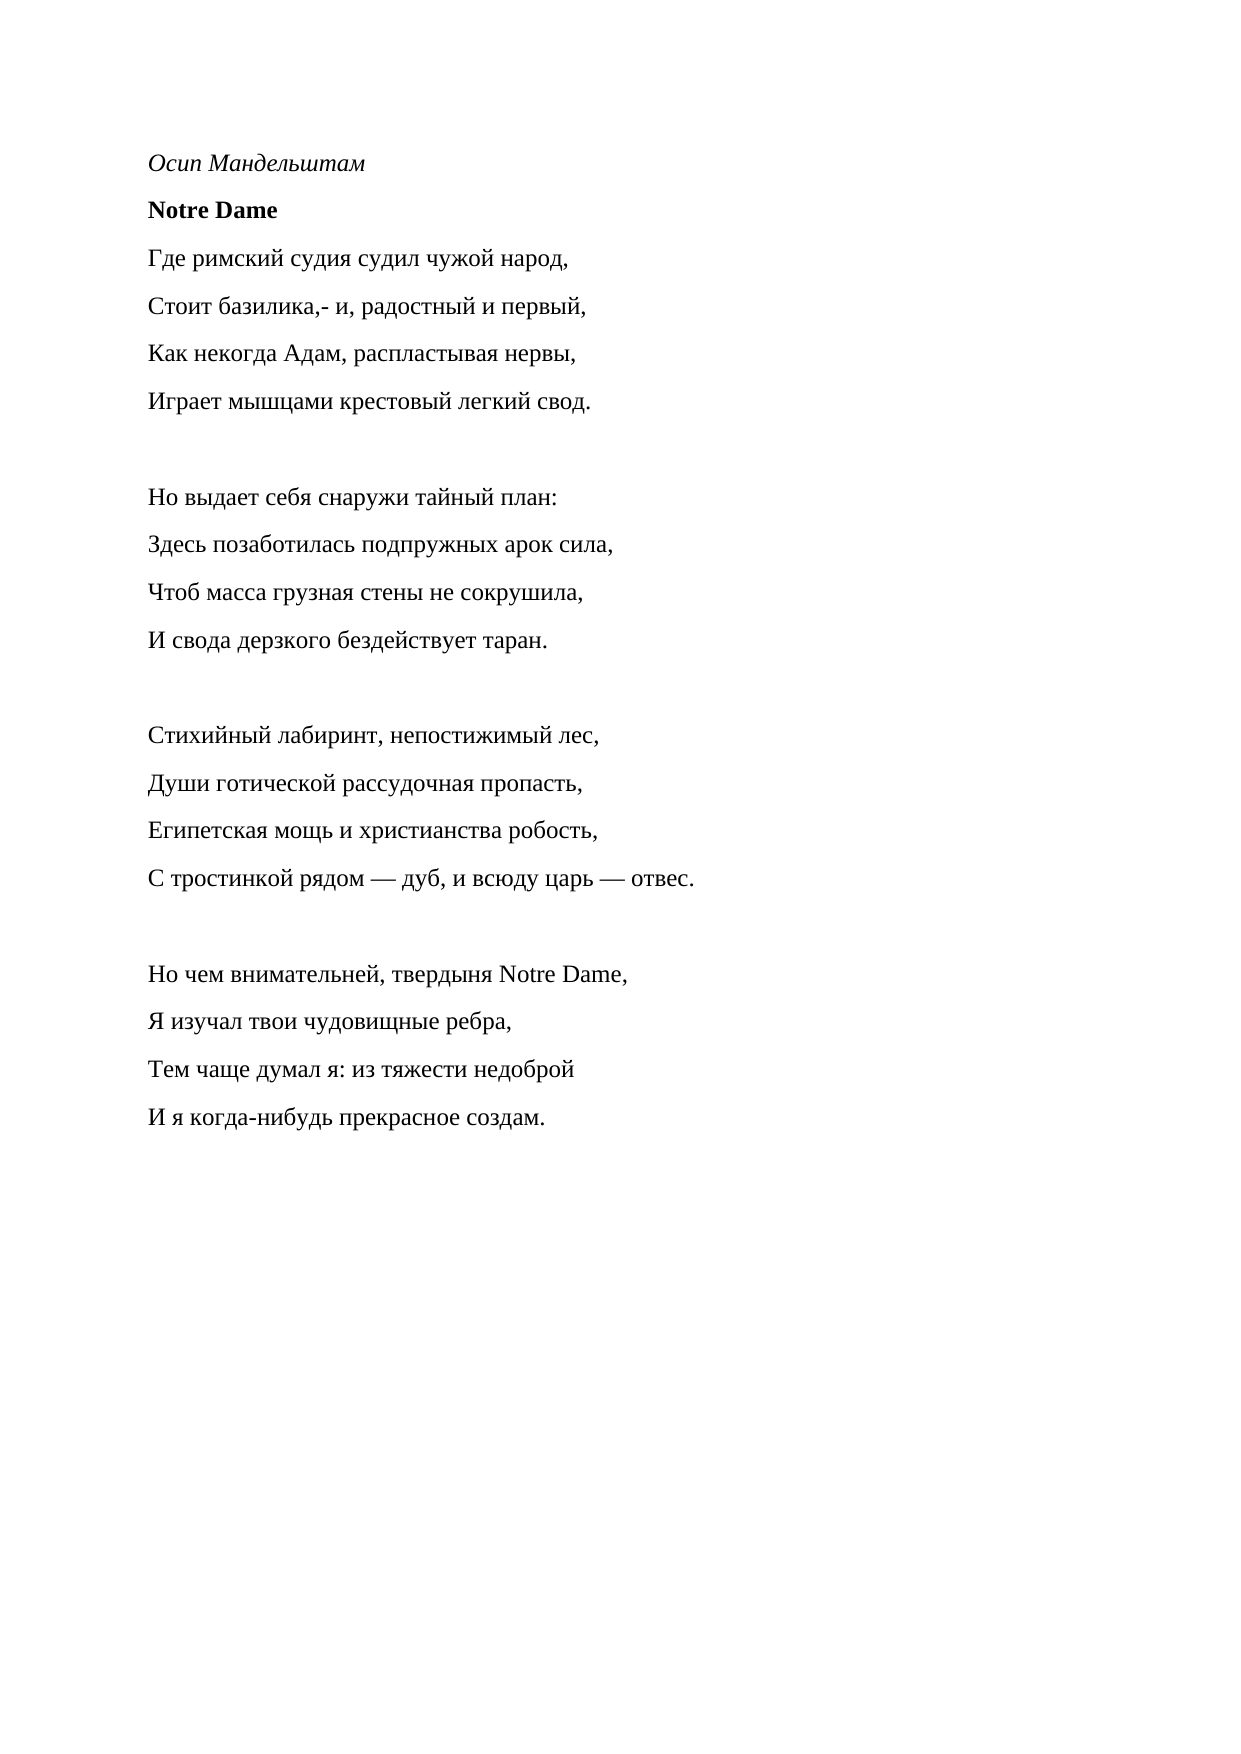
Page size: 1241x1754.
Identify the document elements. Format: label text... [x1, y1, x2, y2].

text Где римский судия судил чужой народ, [148, 243, 1093, 272]
text Здесь позаботилась подпружных арок сила, [148, 529, 1093, 558]
text Стихийный лабиринт, непостижимый лес, [148, 720, 1093, 749]
text Как некогда Адам, распластывая нервы, [148, 338, 1093, 367]
text И свода дерзкого бездействует таран. [148, 625, 1093, 653]
text Осип Мандельштам [148, 148, 1093, 176]
text Играет мышцами крестовый легкий свод. [148, 386, 1093, 415]
text Я изучал твои чудовищные ребра, [148, 1006, 1093, 1035]
text Души готической рассудочная пропасть, [148, 768, 1093, 797]
text И я когда-нибудь прекрасное создам. [148, 1102, 1093, 1131]
text Тем чаще думал я: из тяжести недоброй [148, 1054, 1093, 1083]
text Стоит базилика,- и, радостный и первый, [148, 291, 1093, 319]
text С тростинкой рядом — дуб, и всюду царь — отвес. [148, 863, 1093, 892]
text Египетская мощь и христианства робость, [148, 816, 1093, 844]
text Notre Dame [148, 195, 1093, 224]
text Чтоб масса грузная стены не сокрушила, [148, 577, 1093, 606]
text Но выдает себя снаружи тайный план: [148, 482, 1093, 510]
text Но чем внимательней, твердыня Notre Dame, [148, 959, 1093, 987]
